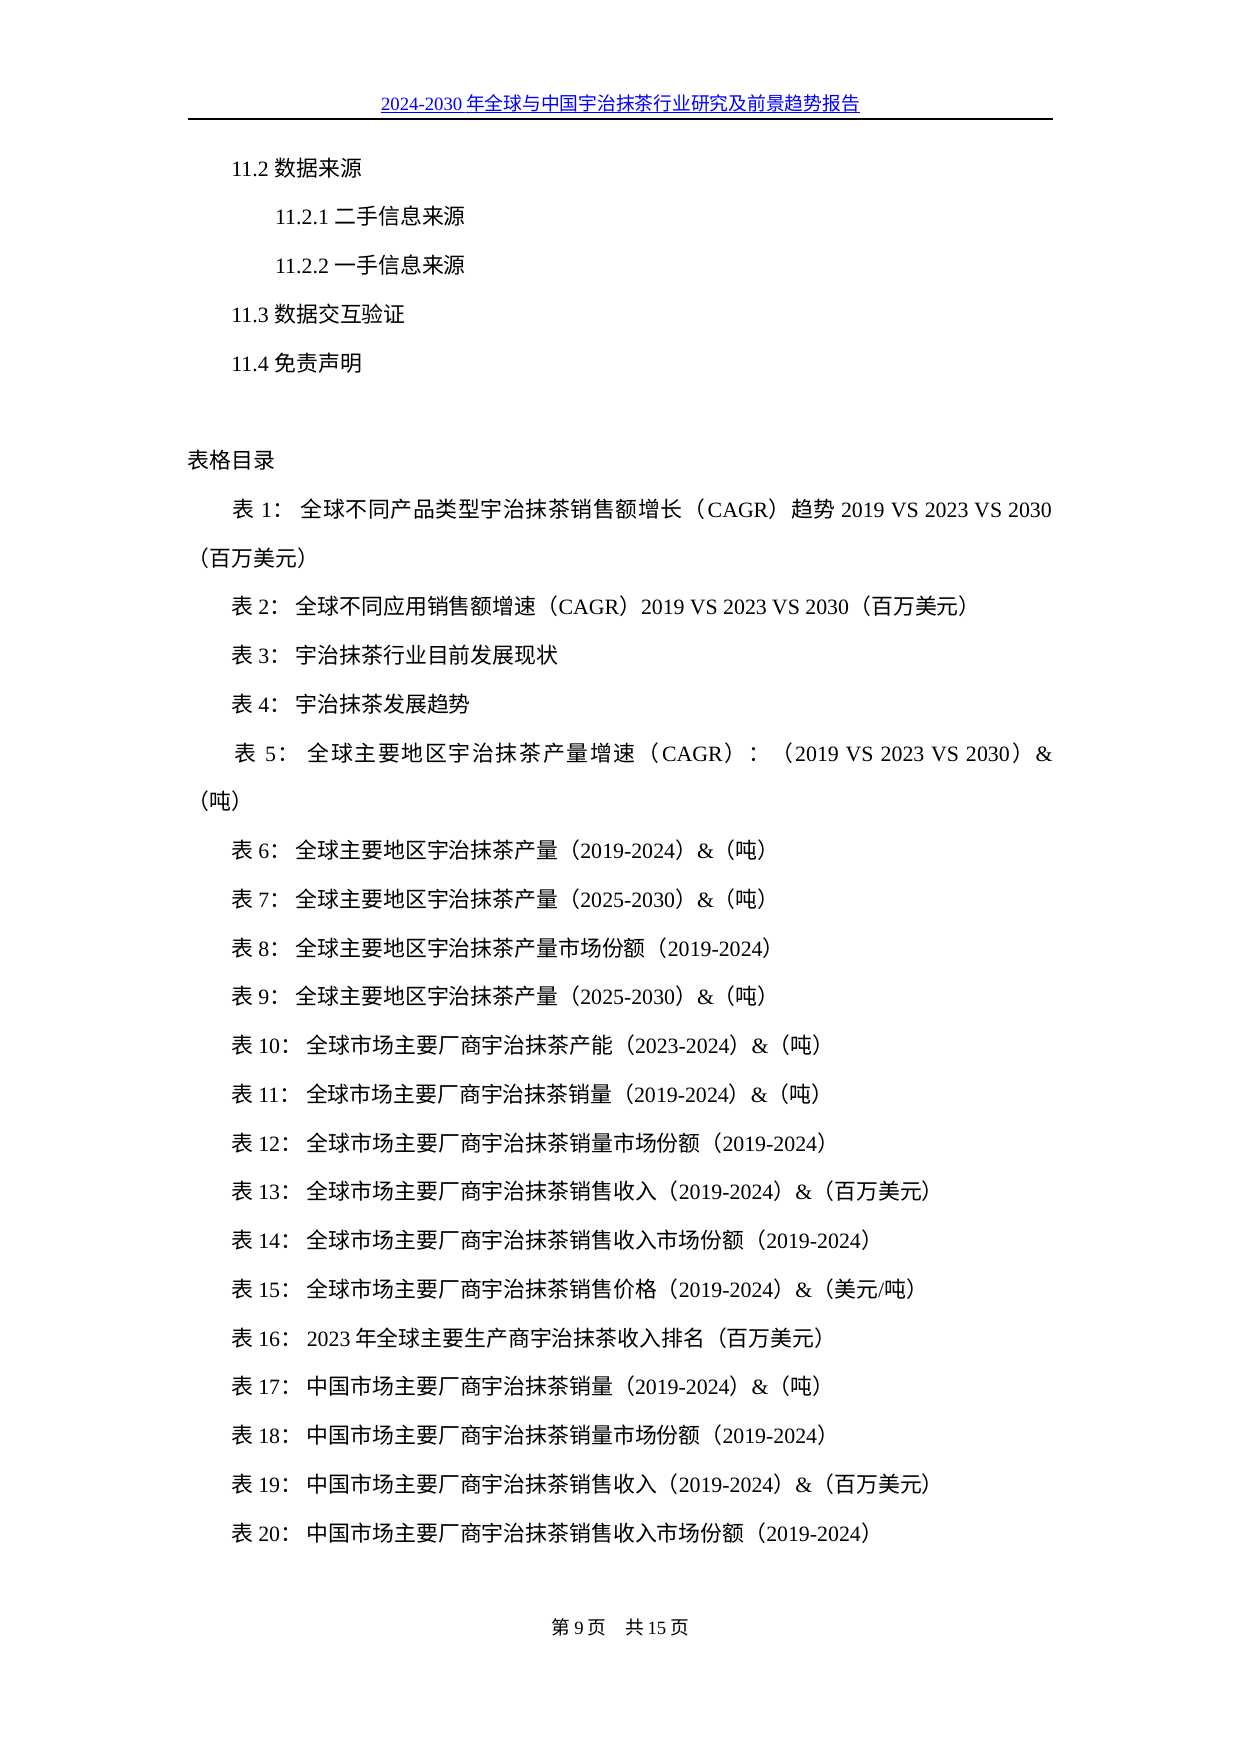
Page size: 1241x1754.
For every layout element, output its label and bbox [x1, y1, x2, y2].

text [187, 150, 1053, 1548]
